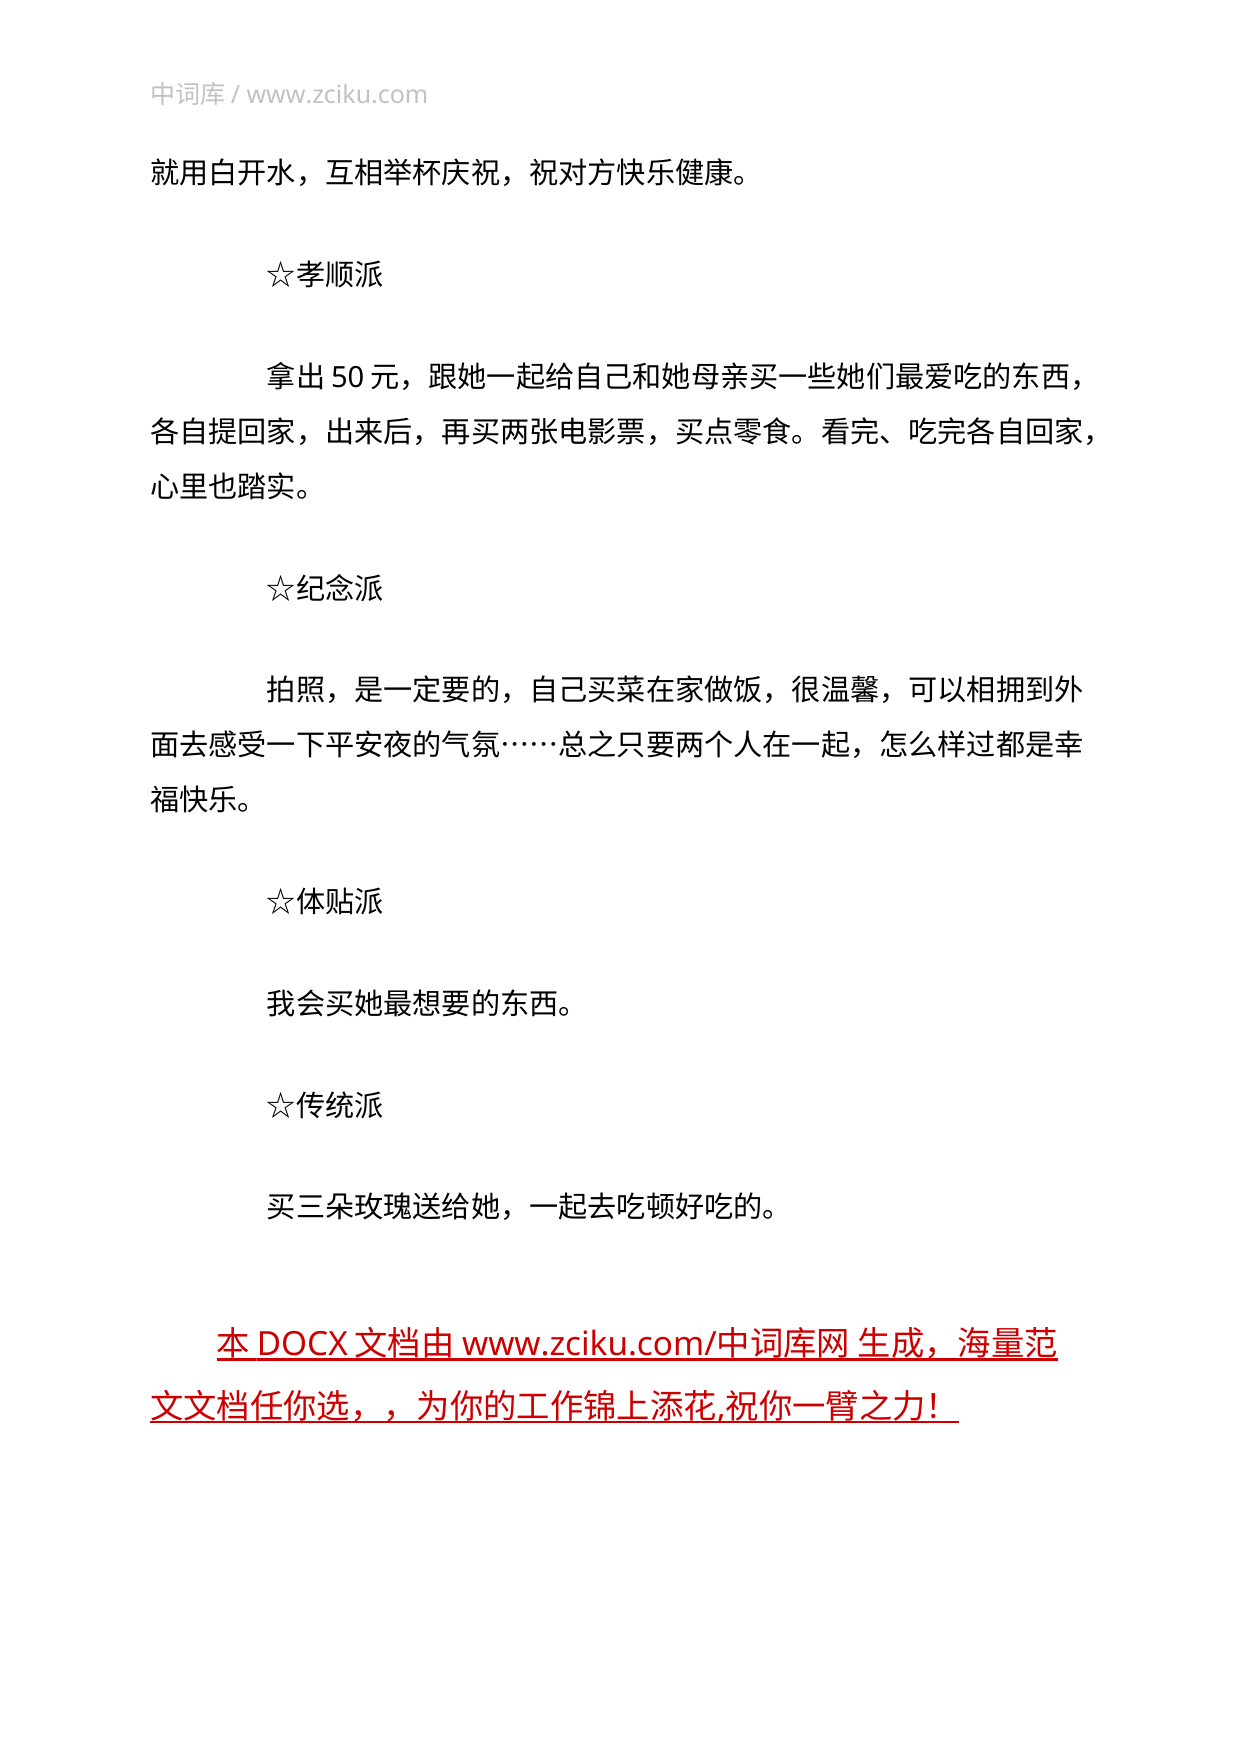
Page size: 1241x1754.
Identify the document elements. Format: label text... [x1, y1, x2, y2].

text 买三朵玫瑰送给她，一起去吃顿好吃的。 [150, 1184, 1090, 1226]
text ☆纪念派 [150, 565, 1090, 607]
text ☆体贴派 [150, 878, 1090, 921]
text 我会买她最想要的东西。 [150, 980, 1090, 1023]
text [150, 150, 1090, 192]
text ☆孝顺派 [150, 252, 1090, 294]
text ☆传统派 [150, 1082, 1090, 1124]
text 本DOCX文档由 www.zciku.com/中词库网 生成，海量范文文档任你选，，为你的工作锦上添花,祝你一臂之力！ [150, 1317, 1090, 1428]
text 拿出50元，跟她一起给自己和她母亲买一些她们最爱吃的东西，各自提回家，出来后，再买两张电影票，买点零食。看完、吃完各自回家，心里也踏实。 [150, 353, 1090, 506]
text 拍照，是一定要的，自己买菜在家做饭，很温馨，可以相拥到外面去感受一下平安夜的气氛……总之只要两个人在一起，怎么样过都是幸福快乐。 [150, 667, 1090, 819]
